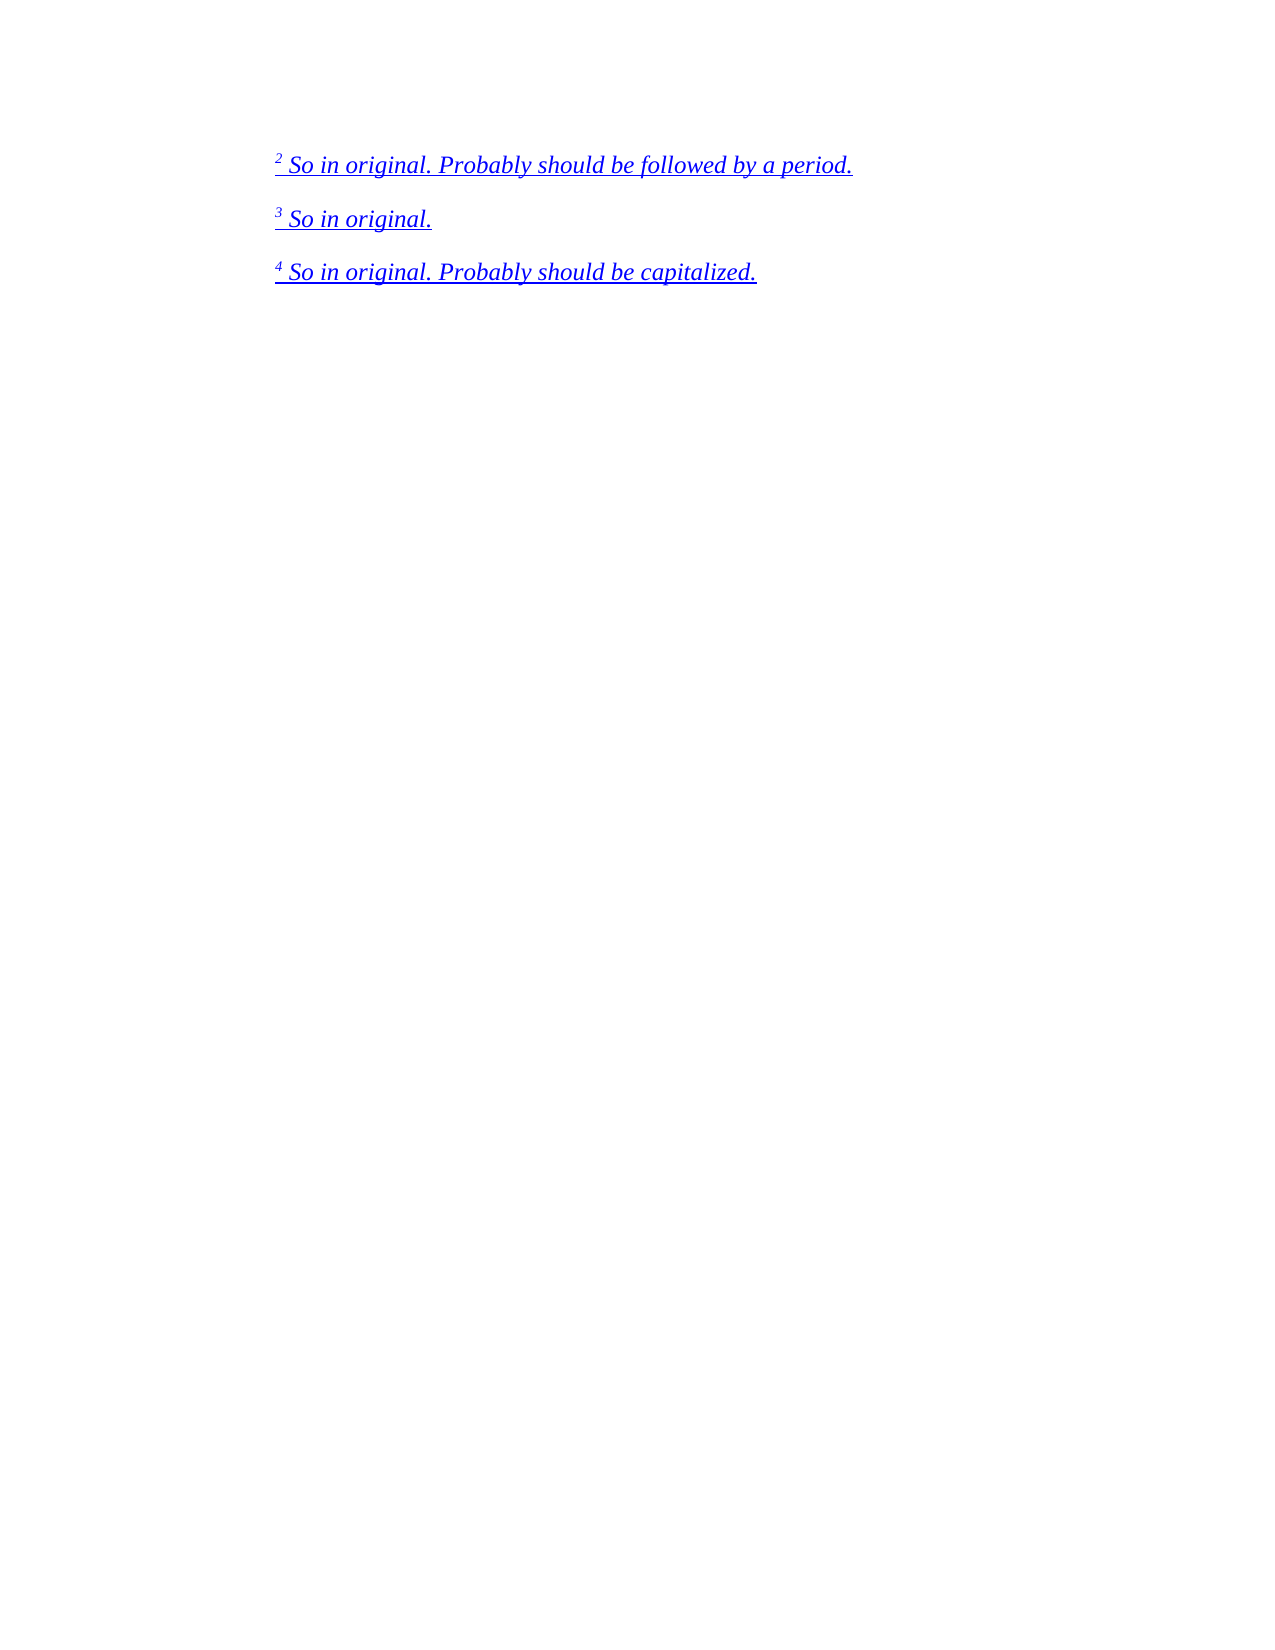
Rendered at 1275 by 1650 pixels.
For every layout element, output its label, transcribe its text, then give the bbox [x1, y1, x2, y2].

text 2 So in original. Probably should be followed by a period. [250, 150, 1100, 179]
text 4 So in original. Probably should be capitalized. [250, 257, 1100, 286]
text 3 So in original. [250, 204, 1100, 232]
